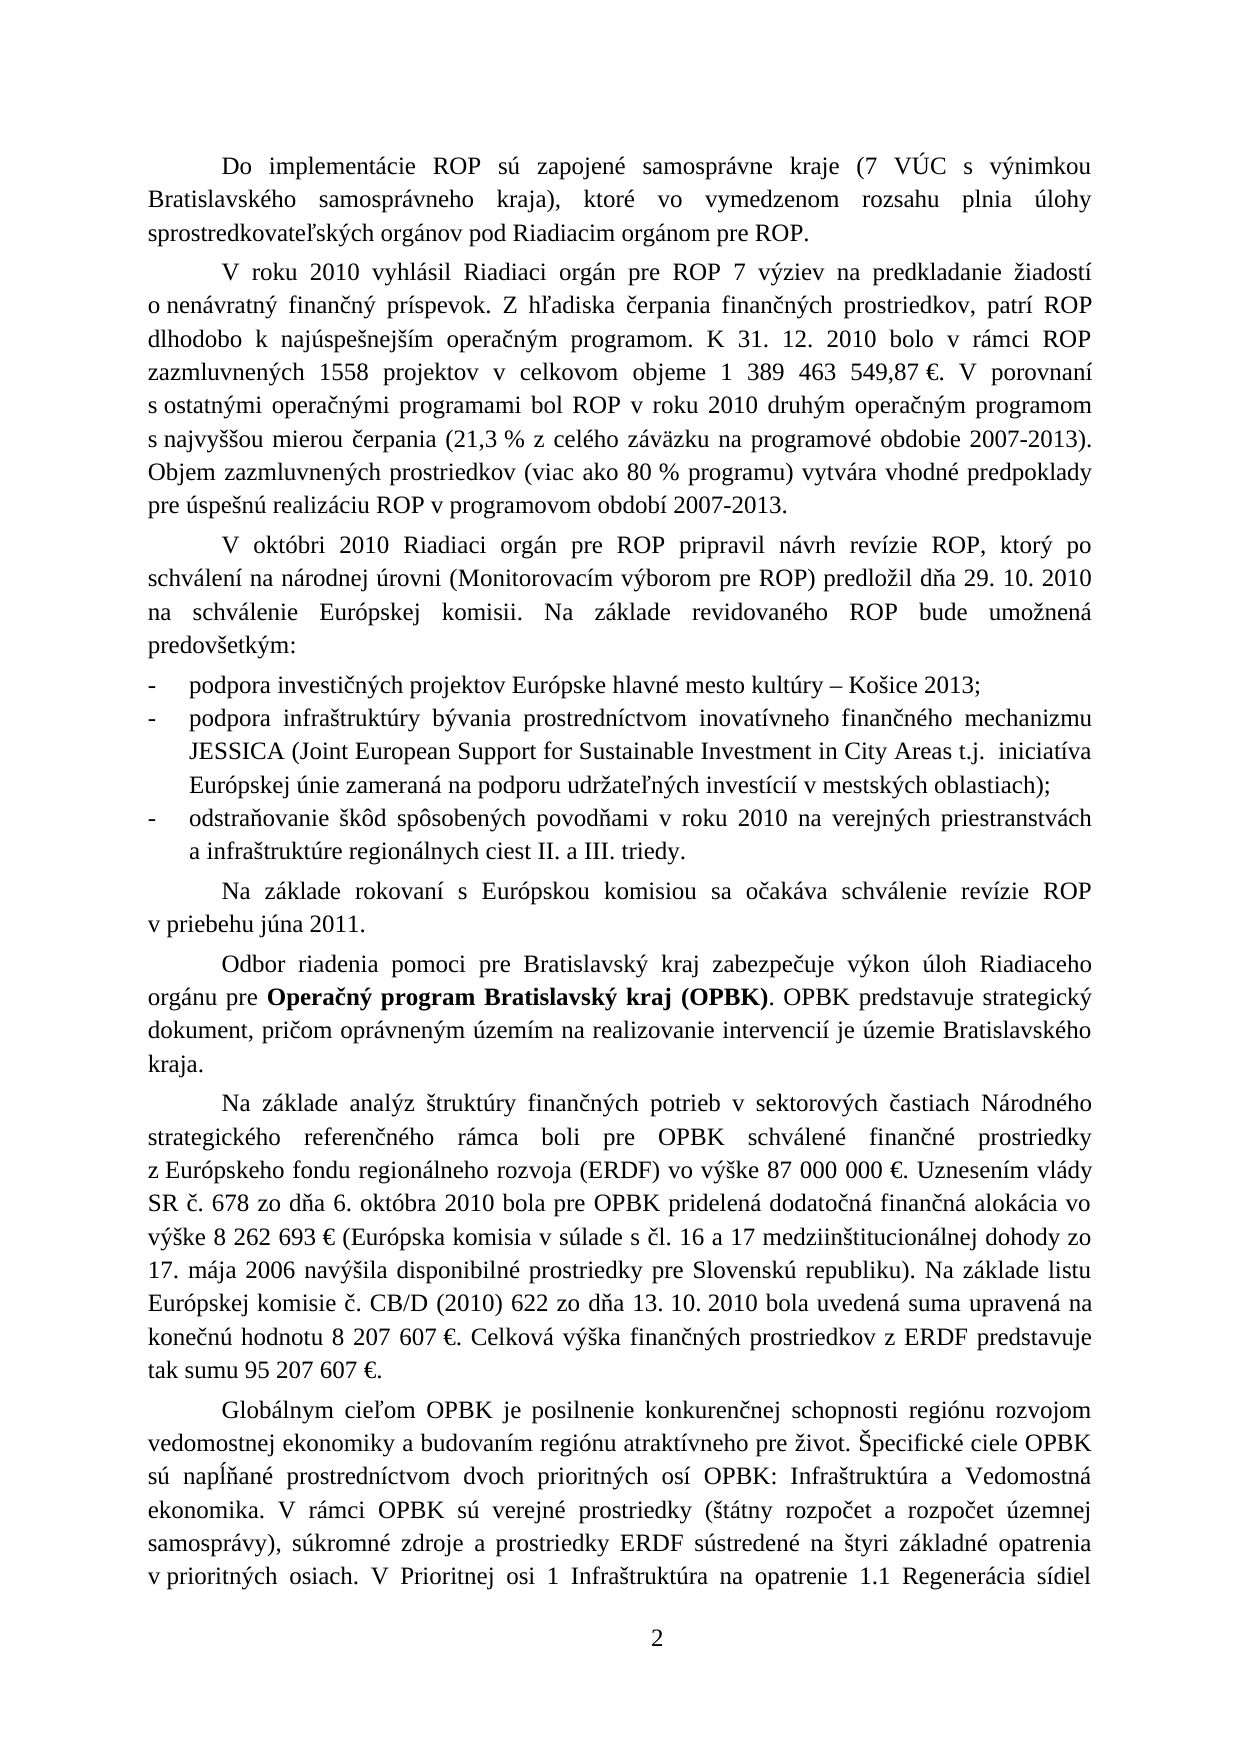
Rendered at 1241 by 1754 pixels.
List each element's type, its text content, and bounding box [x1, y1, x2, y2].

text V októbri 2010 Riadiaci orgán pre ROP pripravil návrh revízie ROP, ktorý po schválení na národnej úrovni (Monitorovacím výborom pre ROP) predložil dňa 29. 10. 2010 na schválenie Európskej komisii. Na základe revidovaného ROP bude umožnená predovšetkým: [148, 527, 1093, 660]
list podpora infraštruktúry bývania prostredníctvom inovatívneho finančného mechanizmu JESSICA (Joint European Support for Sustainable Investment in City Areas t.j. iniciatíva Európskej únie zameraná na podporu udržateľných investícií v mestských oblastiach); [148, 700, 1093, 800]
text Odbor riadenia pomoci pre Bratislavský kraj zabezpečuje výkon úloh Riadiaceho orgánu pre Operačný program Bratislavský kraj (OPBK). OPBK predstavuje strategický dokument, pričom oprávneným územím na realizovanie intervencií je územie Bratislavského kraja. [148, 946, 1093, 1079]
text V roku 2010 vyhlásil Riadiaci orgán pre ROP 7 výziev na predkladanie žiadostí o nenávratný finančný príspevok. Z hľadiska čerpania finančných prostriedkov, patrí ROP dlhodobo k najúspešnejším operačným programom. K 31. 12. 2010 bolo v rámci ROP zazmluvnených 1558 projektov v celkovom objeme 1 389 463 549,87 €. V porovnaní s ostatnými operačnými programami bol ROP v roku 2010 druhým operačným programom s najvyššou mierou čerpania (21,3 % z celého záväzku na programové obdobie 2007-2013). Objem zazmluvnených prostriedkov (viac ako 80 % programu) vytvára vhodné predpoklady pre úspešnú realizáciu ROP v programovom období 2007-2013. [148, 254, 1093, 521]
text Do implementácie ROP sú zapojené samosprávne kraje (7 VÚC s výnimkou Bratislavského samosprávneho kraja), ktoré vo vymedzenom rozsahu plnia úlohy sprostredkovateľských orgánov pod Riadiacim orgánom pre ROP. [148, 148, 1093, 248]
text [148, 1391, 1093, 1591]
text Na základe rokovaní s Európskou komisiou sa očakáva schválenie revízie ROP v priebehu júna 2011. [148, 873, 1093, 939]
text Na základe analýz štruktúry finančných potrieb v sektorových častiach Národného strategického referenčného rámca boli pre OPBK schválené finančné prostriedky z Európskeho fondu regionálneho rozvoja (ERDF) vo výške 87 000 000 €. Uznesením vlády SR č. 678 zo dňa 6. októbra 2010 bola pre OPBK pridelená dodatočná finančná alokácia vo výške 8 262 693 € (Európska komisia v súlade s čl. 16 a 17 medziinštitucionálnej dohody zo 17. mája 2006 navýšila disponibilné prostriedky pre Slovenskú republiku). Na základe listu Európskej komisie č. CB/D (2010) 622 zo dňa 13. 10. 2010 bola uvedená suma upravená na konečnú hodnotu 8 207 607 €. Celková výška finančných prostriedkov z ERDF predstavuje tak sumu 95 207 607 €. [148, 1085, 1093, 1385]
list odstraňovanie škôd spôsobených povodňami v roku 2010 na verejných priestranstvách a infraštruktúre regionálnych ciest II. a III. triedy. [148, 800, 1093, 866]
list podpora investičných projektov Európske hlavné mesto kultúry – Košice 2013; [148, 666, 1093, 700]
